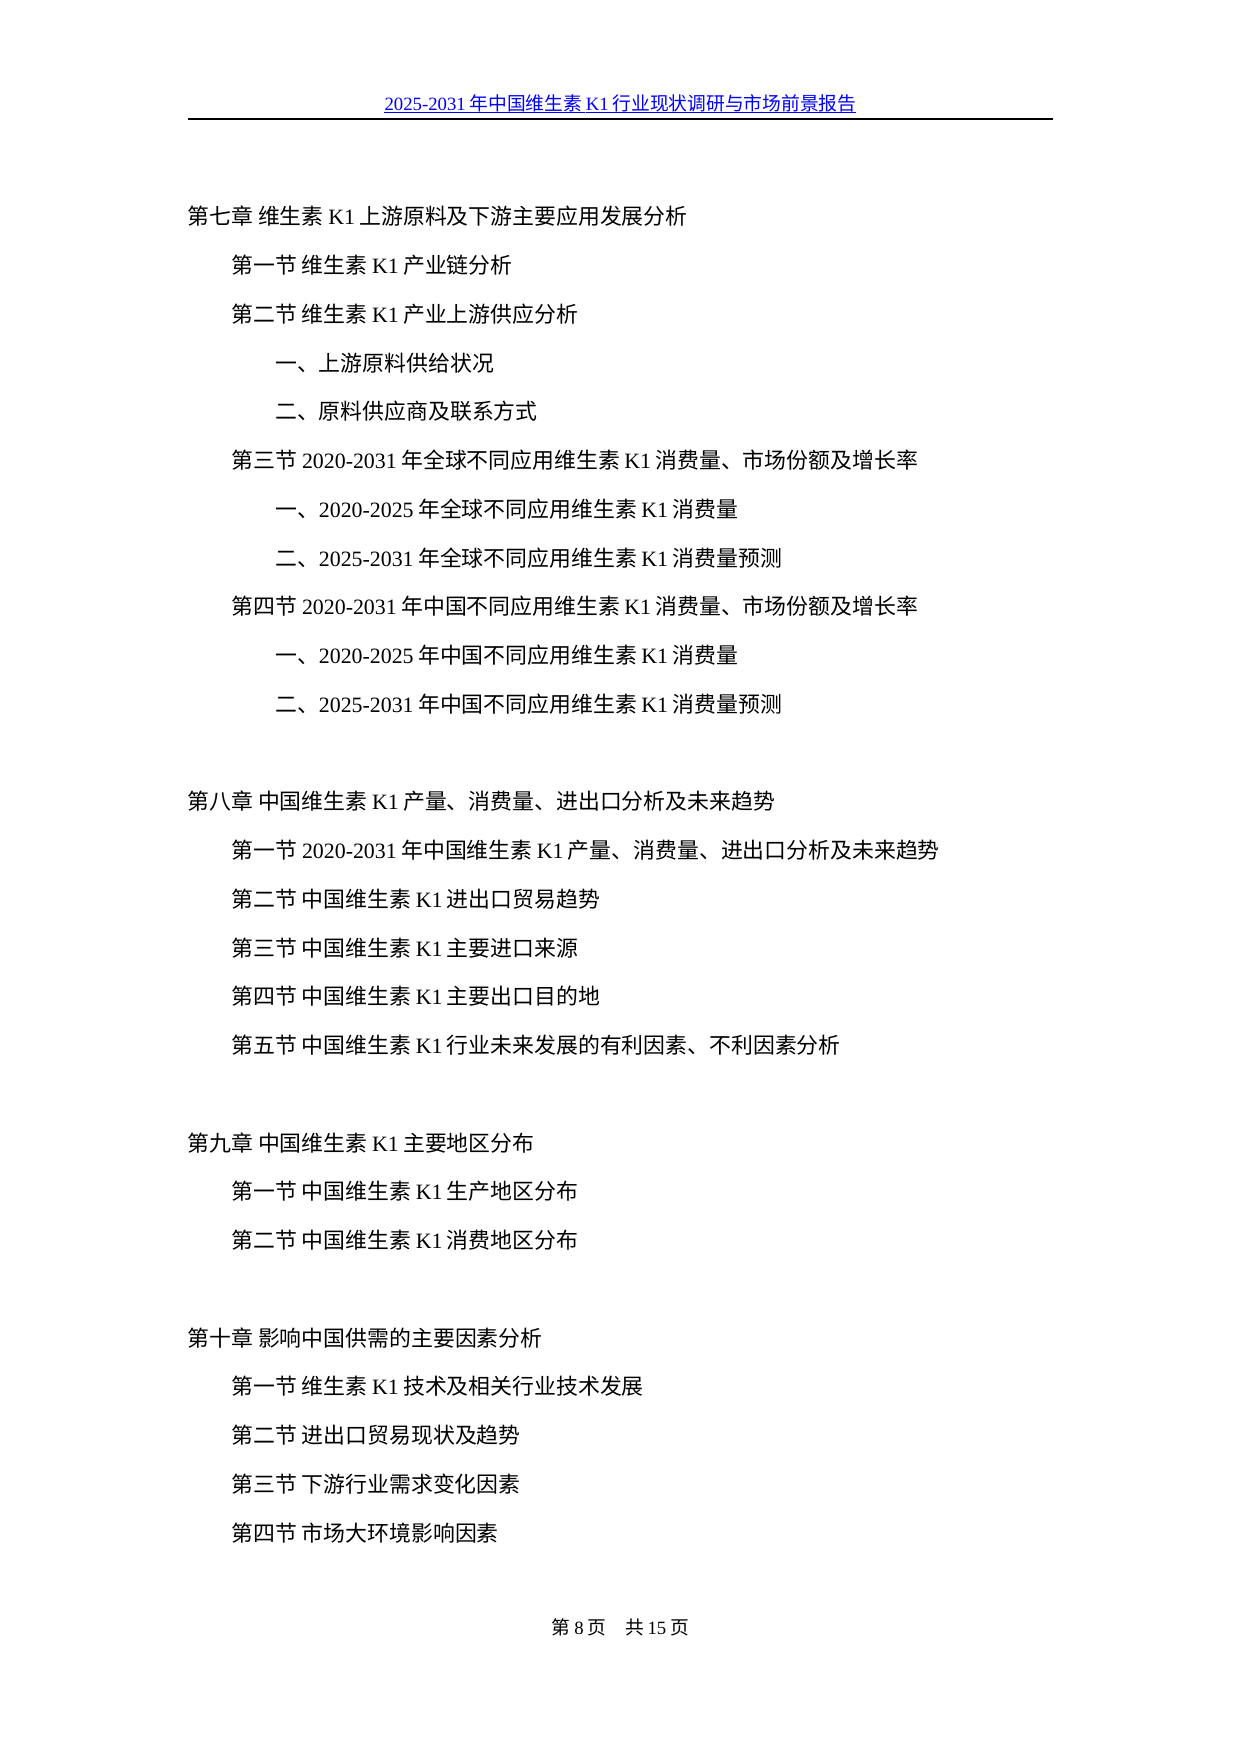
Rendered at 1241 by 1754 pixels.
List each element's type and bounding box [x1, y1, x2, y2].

text [187, 150, 1053, 1548]
